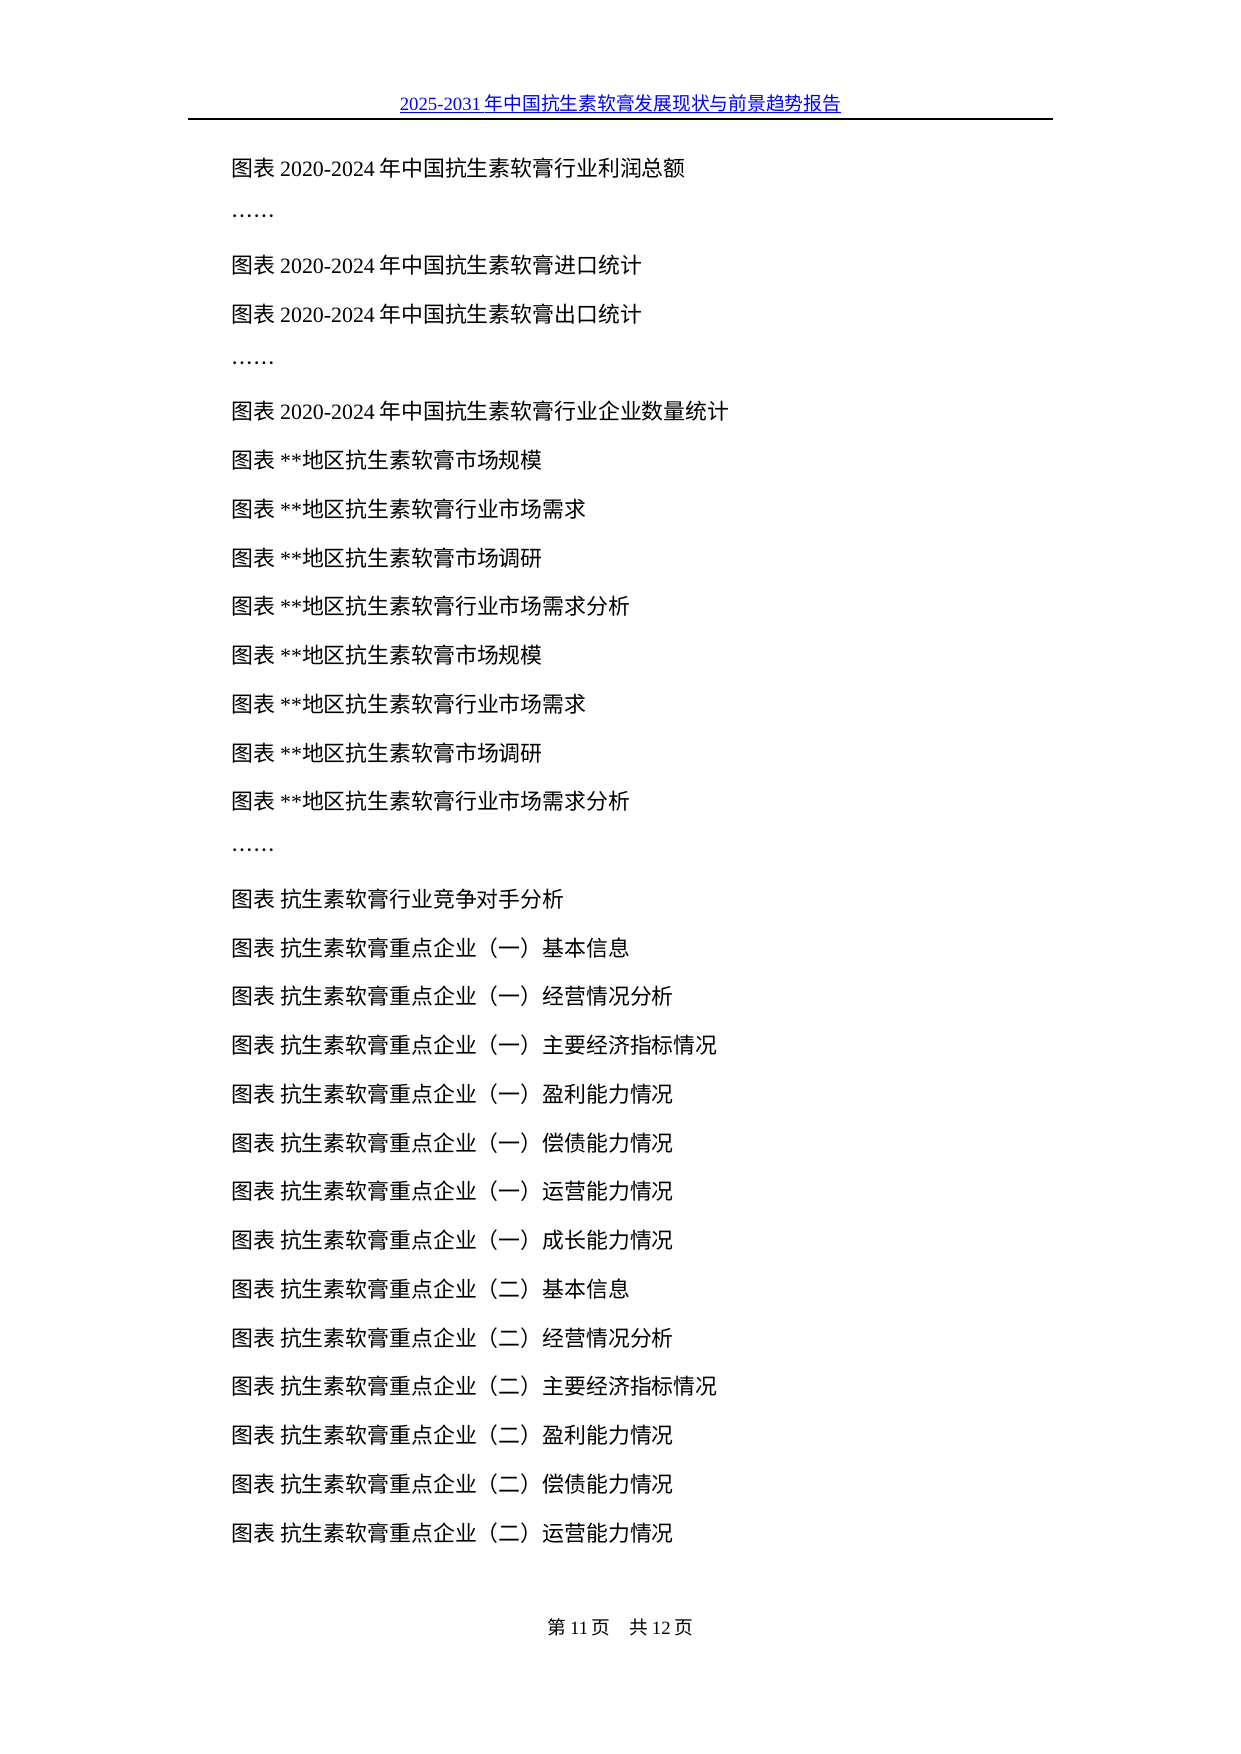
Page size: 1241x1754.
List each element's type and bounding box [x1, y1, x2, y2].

text [187, 150, 1053, 1548]
